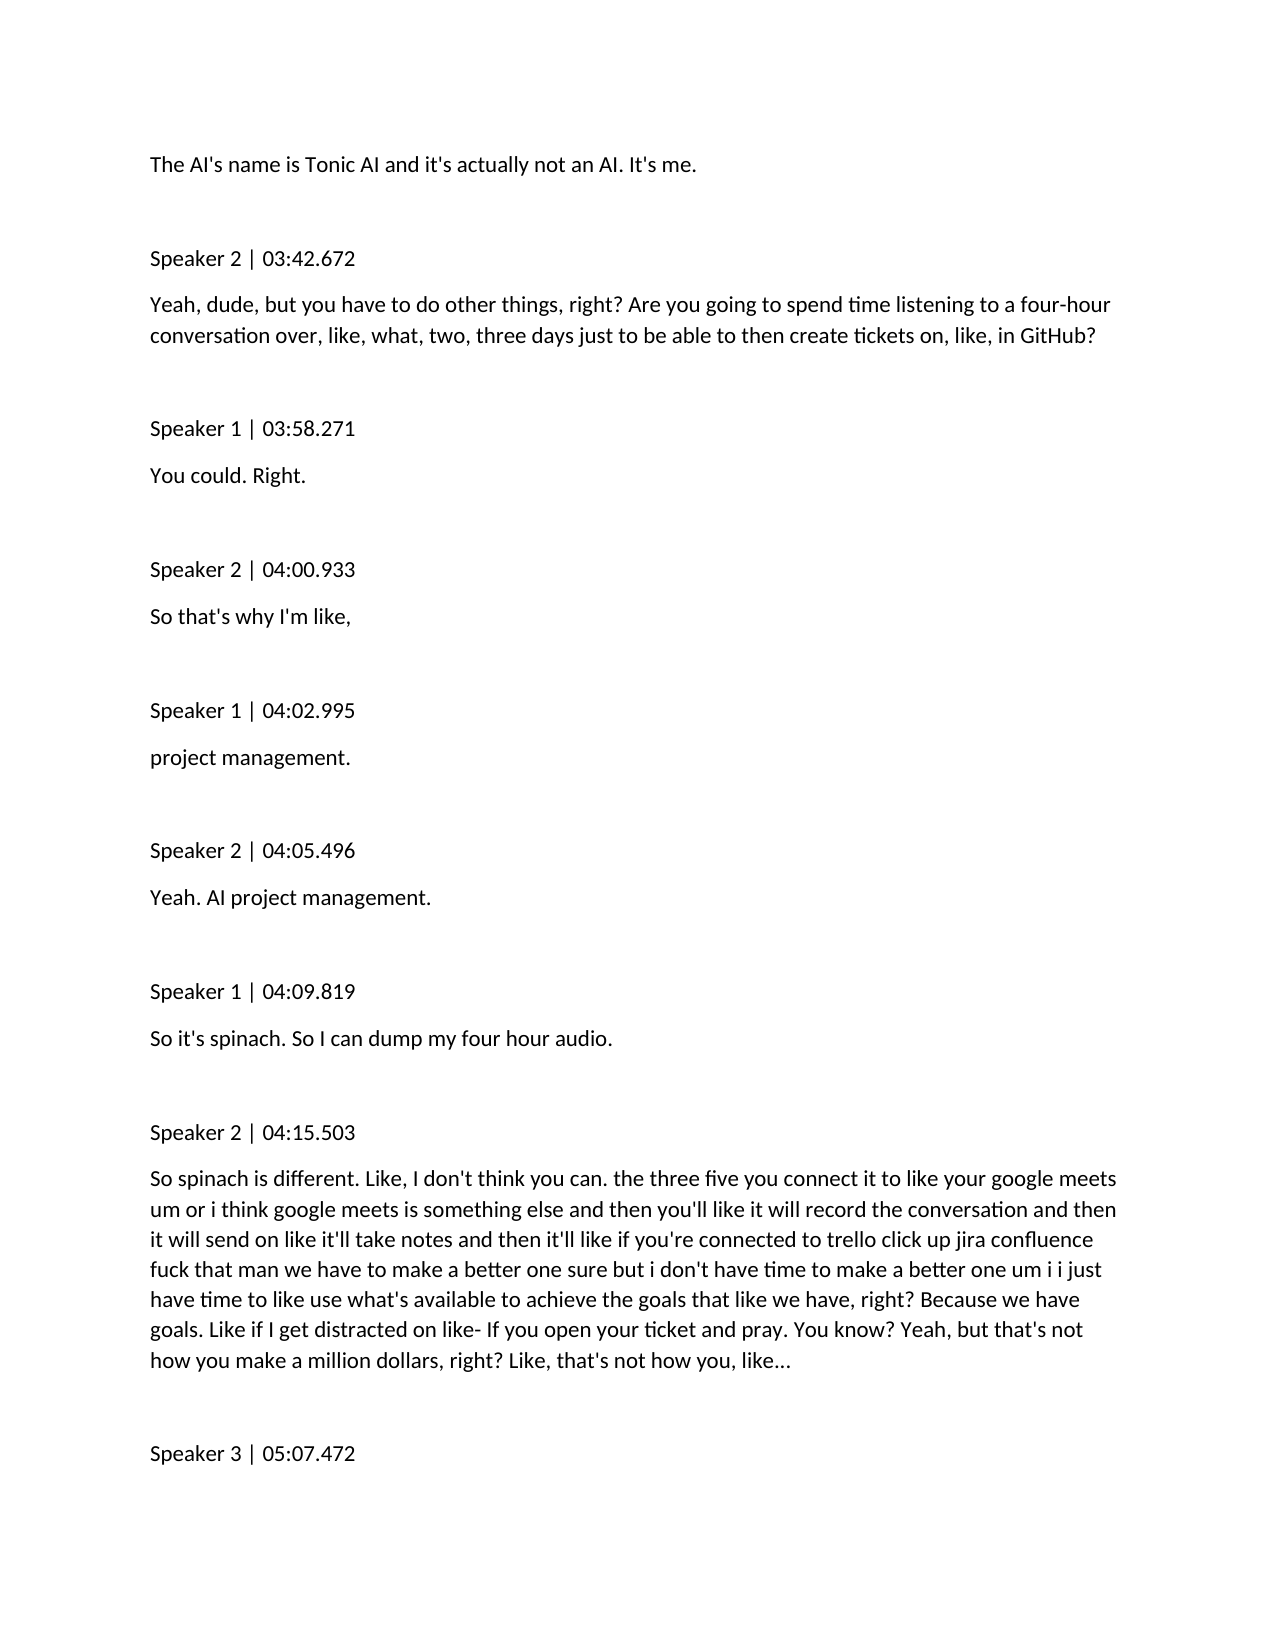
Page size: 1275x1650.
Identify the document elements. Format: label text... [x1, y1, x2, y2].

text Speaker 1 | 04:02.995 [150, 696, 1125, 724]
text Speaker 2 | 04:15.503 [150, 1118, 1125, 1146]
text Speaker 1 | 03:58.271 [150, 414, 1125, 443]
text The AI's name is Tonic AI and it's actually not an AI. It's me. [150, 150, 1125, 178]
text Yeah, dude, but you have to do other things, right? Are you going to spend time listening to a four-hour conversation over, like, what, two, three days just to be able to then create tickets on, like, in GitHub? [150, 291, 1125, 349]
text So spinach is different. Like, I don't think you can. the three five you connect it to like your google meets um or i think google meets is something else and then you'll like it will record the conversation and then it will send on like it'll take notes and then it'll like if you're connected to trello click up jira confluence fuck that man we have to make a better one sure but i don't have time to make a better one um i i just have time to like use what's available to achieve the goals that like we have, right? Because we have goals. Like if I get distracted on like- If you open your ticket and pray. You know? Yeah, but that's not how you make a million dollars, right? Like, that's not how you, like... [150, 1164, 1125, 1374]
text Yeah. AI project management. [150, 883, 1125, 911]
text So that's why I'm like, [150, 602, 1125, 630]
text Speaker 2 | 04:05.496 [150, 836, 1125, 864]
text project management. [150, 743, 1125, 771]
text Speaker 2 | 03:42.672 [150, 244, 1125, 272]
text Speaker 1 | 04:09.819 [150, 977, 1125, 1005]
text You could. Right. [150, 461, 1125, 489]
text Speaker 2 | 04:00.933 [150, 555, 1125, 583]
text So it's spinach. So I can dump my four hour audio. [150, 1024, 1125, 1052]
text Speaker 3 | 05:07.472 [150, 1439, 1125, 1468]
